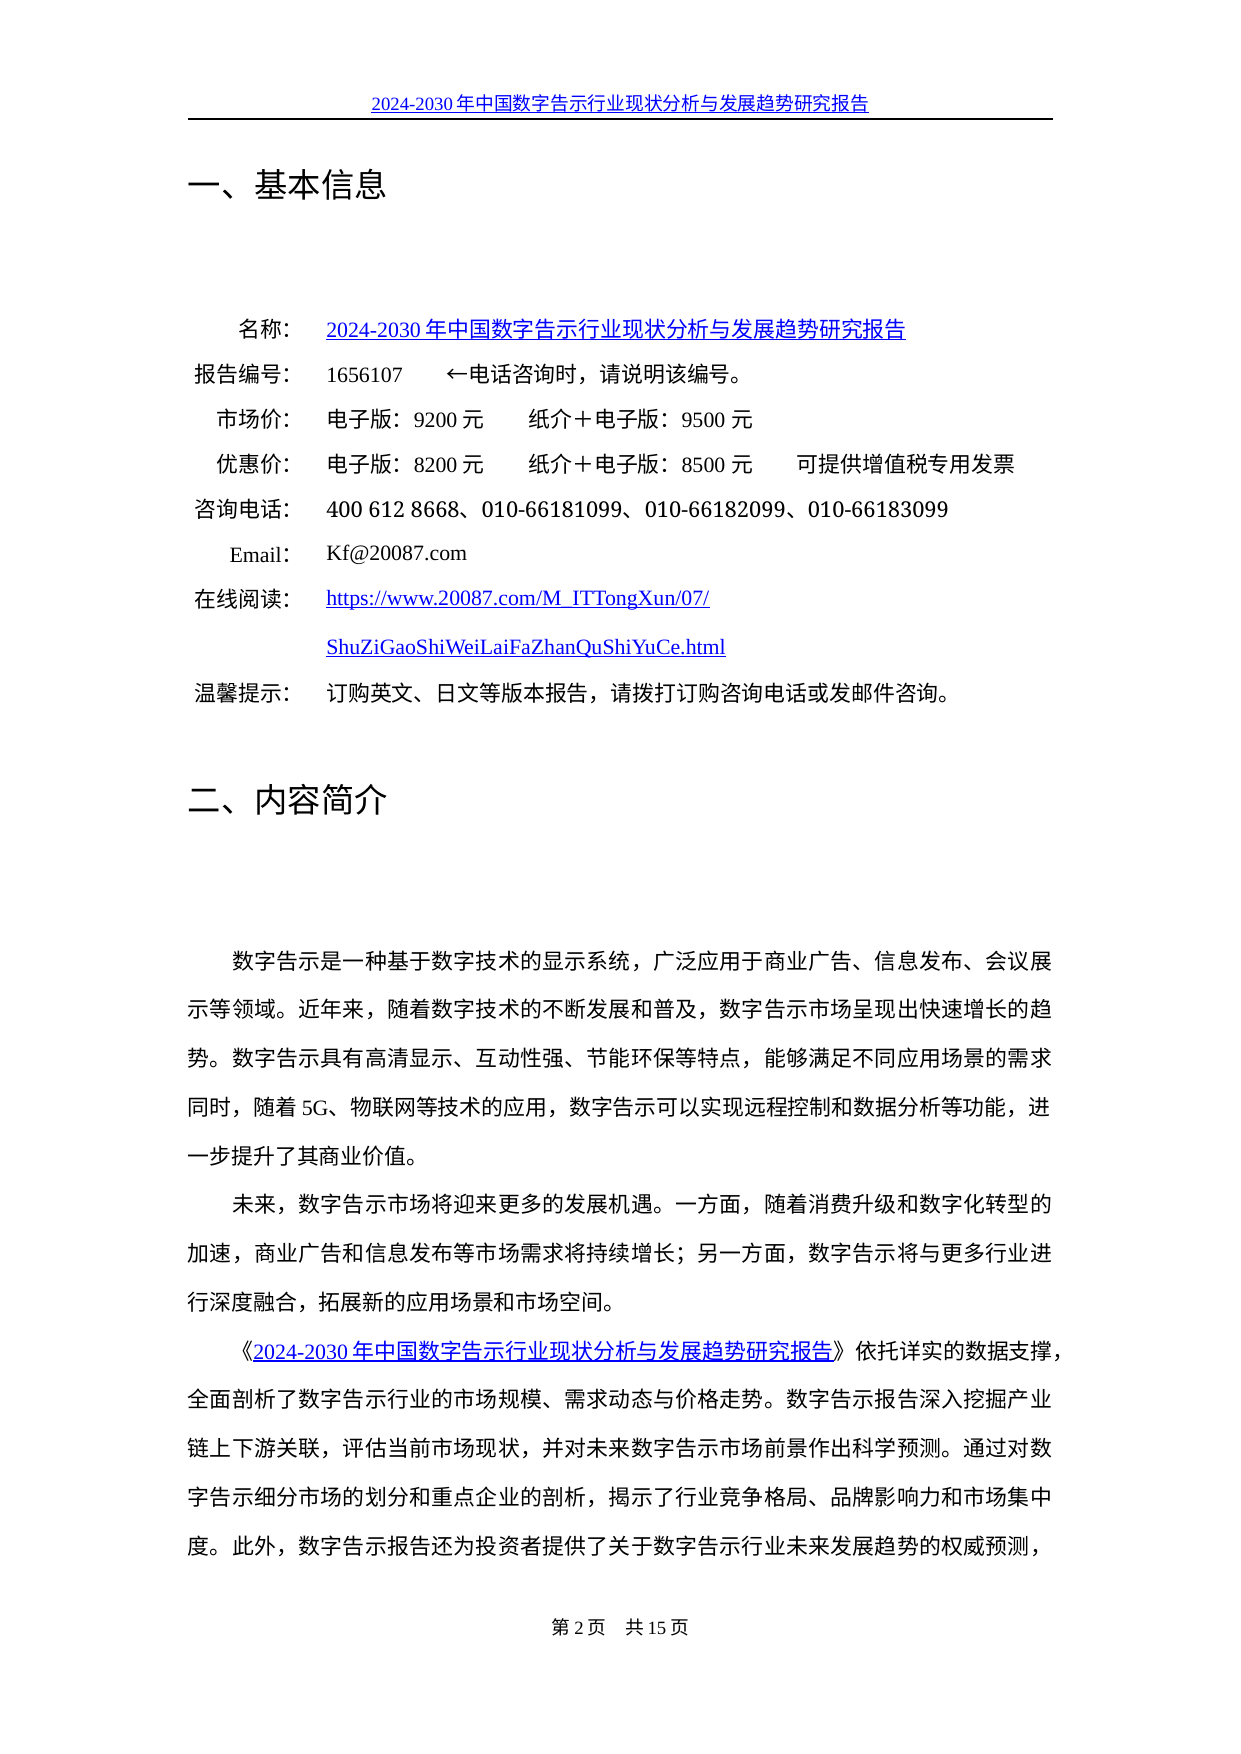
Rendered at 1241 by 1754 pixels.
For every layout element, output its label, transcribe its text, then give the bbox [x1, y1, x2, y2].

table_header 名称： [167, 312, 315, 357]
table_cell Kf@20087.com [315, 537, 1073, 582]
title 一、基本信息 [187, 150, 1053, 215]
table_cell Email： [167, 537, 315, 582]
table_cell 订购英文、日文等版本报告，请拨打订购咨询电话或发邮件咨询。 [315, 675, 1073, 720]
table_cell 温馨提示： [167, 675, 315, 720]
table_cell 电子版：9200 元 纸介＋电子版：9500 元 [315, 402, 1073, 447]
table_cell 在线阅读： [167, 582, 315, 675]
table_cell 报告编号： [167, 357, 315, 402]
table_cell 1656107 ←电话咨询时，请说明该编号。 [315, 357, 1073, 402]
table_cell [315, 582, 1073, 675]
table_cell 400 612 8668、010-66181099、010-66182099、010-66183099 [315, 492, 1073, 537]
table_header 2024-2030年中国数字告示行业现状分析与发展趋势研究报告 [315, 312, 1073, 357]
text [187, 943, 1053, 1561]
table_cell 电子版：8200 元 纸介＋电子版：8500 元 可提供增值税专用发票 [315, 447, 1073, 492]
table_cell 市场价： [167, 402, 315, 447]
table_cell 咨询电话： [167, 492, 315, 537]
table_cell 优惠价： [167, 447, 315, 492]
title 二、内容简介 [187, 766, 1053, 831]
